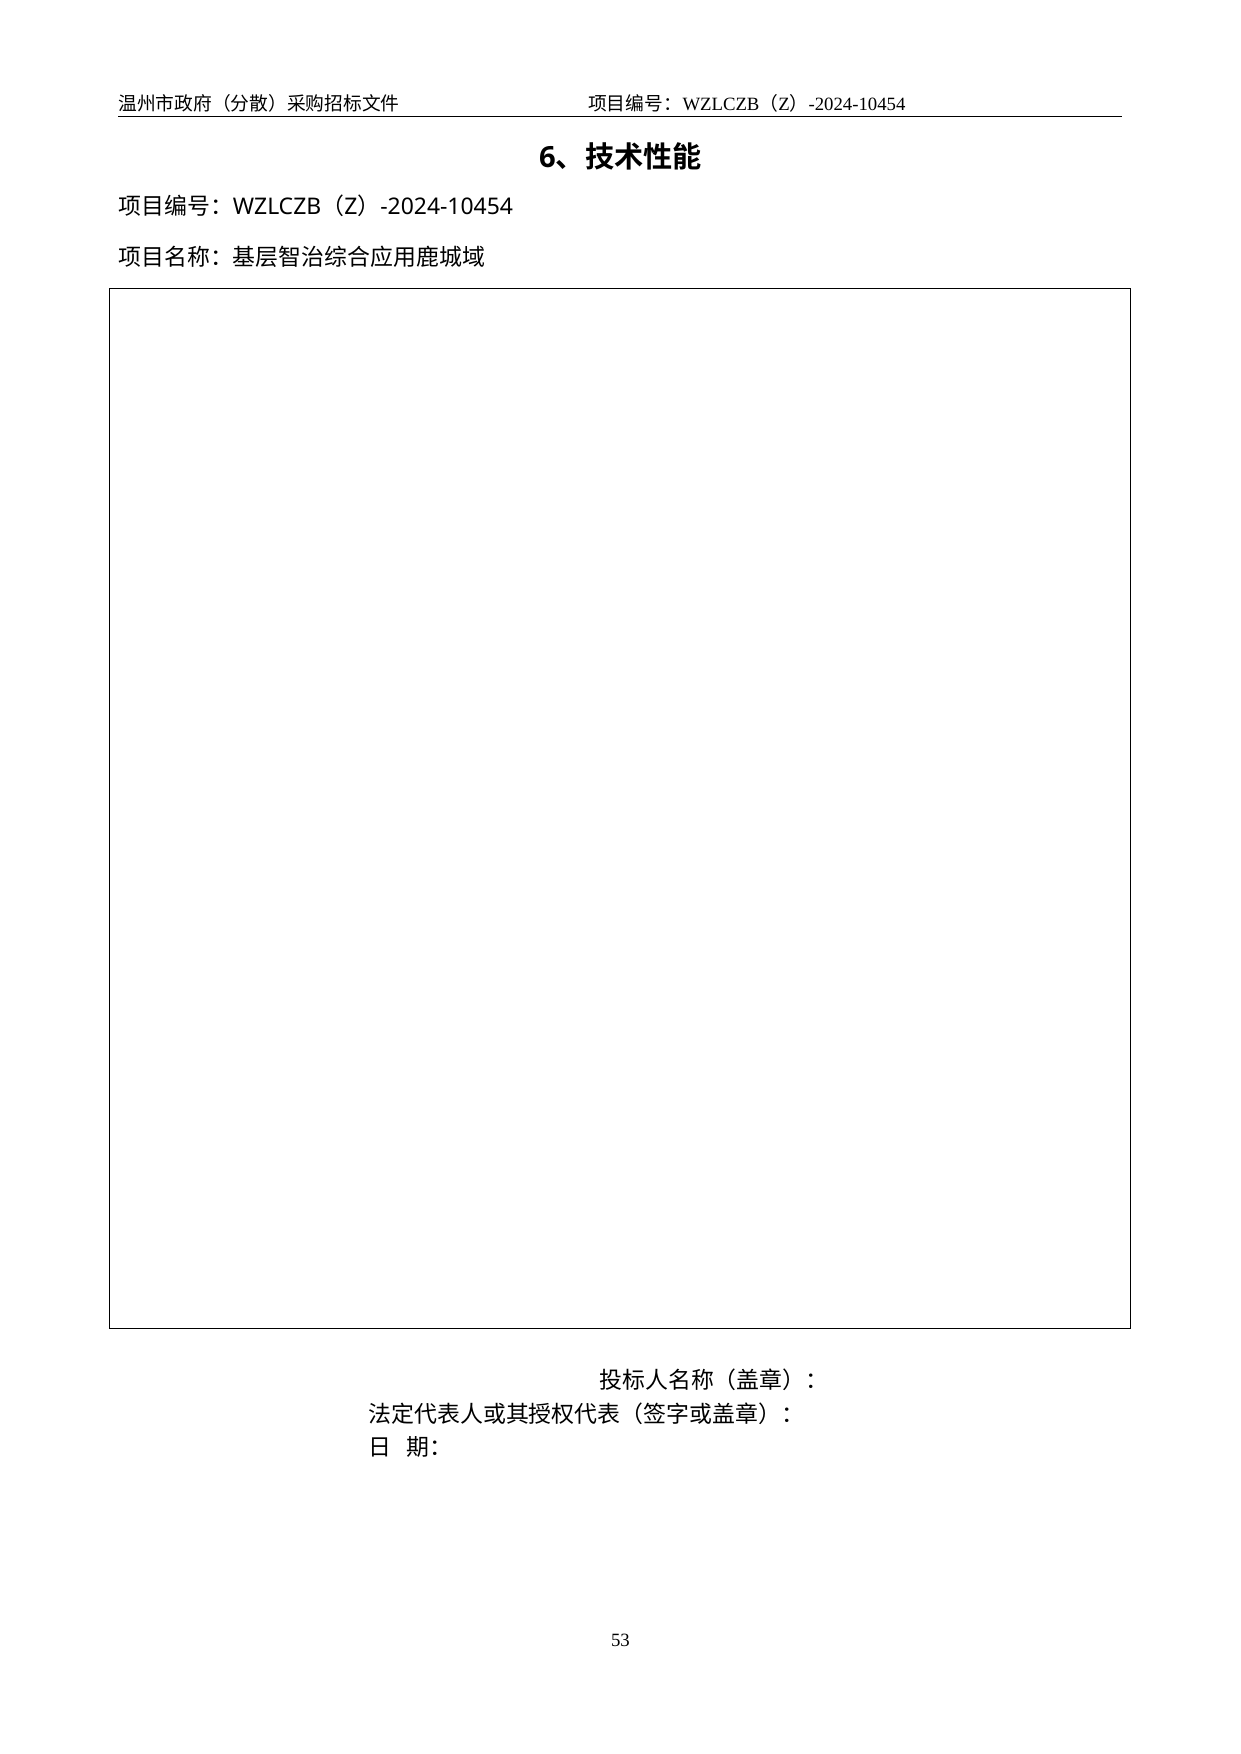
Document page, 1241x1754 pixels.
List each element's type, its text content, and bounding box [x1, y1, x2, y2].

table_header [110, 289, 1130, 1328]
text 6、技术性能 [118, 121, 1122, 188]
text 项目名称：基层智治综合应用鹿城域 [118, 238, 1122, 272]
text 日 期： [118, 1429, 1122, 1462]
text 投标人名称（盖章）： [187, 1362, 1122, 1396]
text 法定代表人或其授权代表（签字或盖章）： [118, 1396, 1122, 1429]
text 项目编号：WZLCZB（Z）-2024-10454 [118, 188, 1122, 222]
